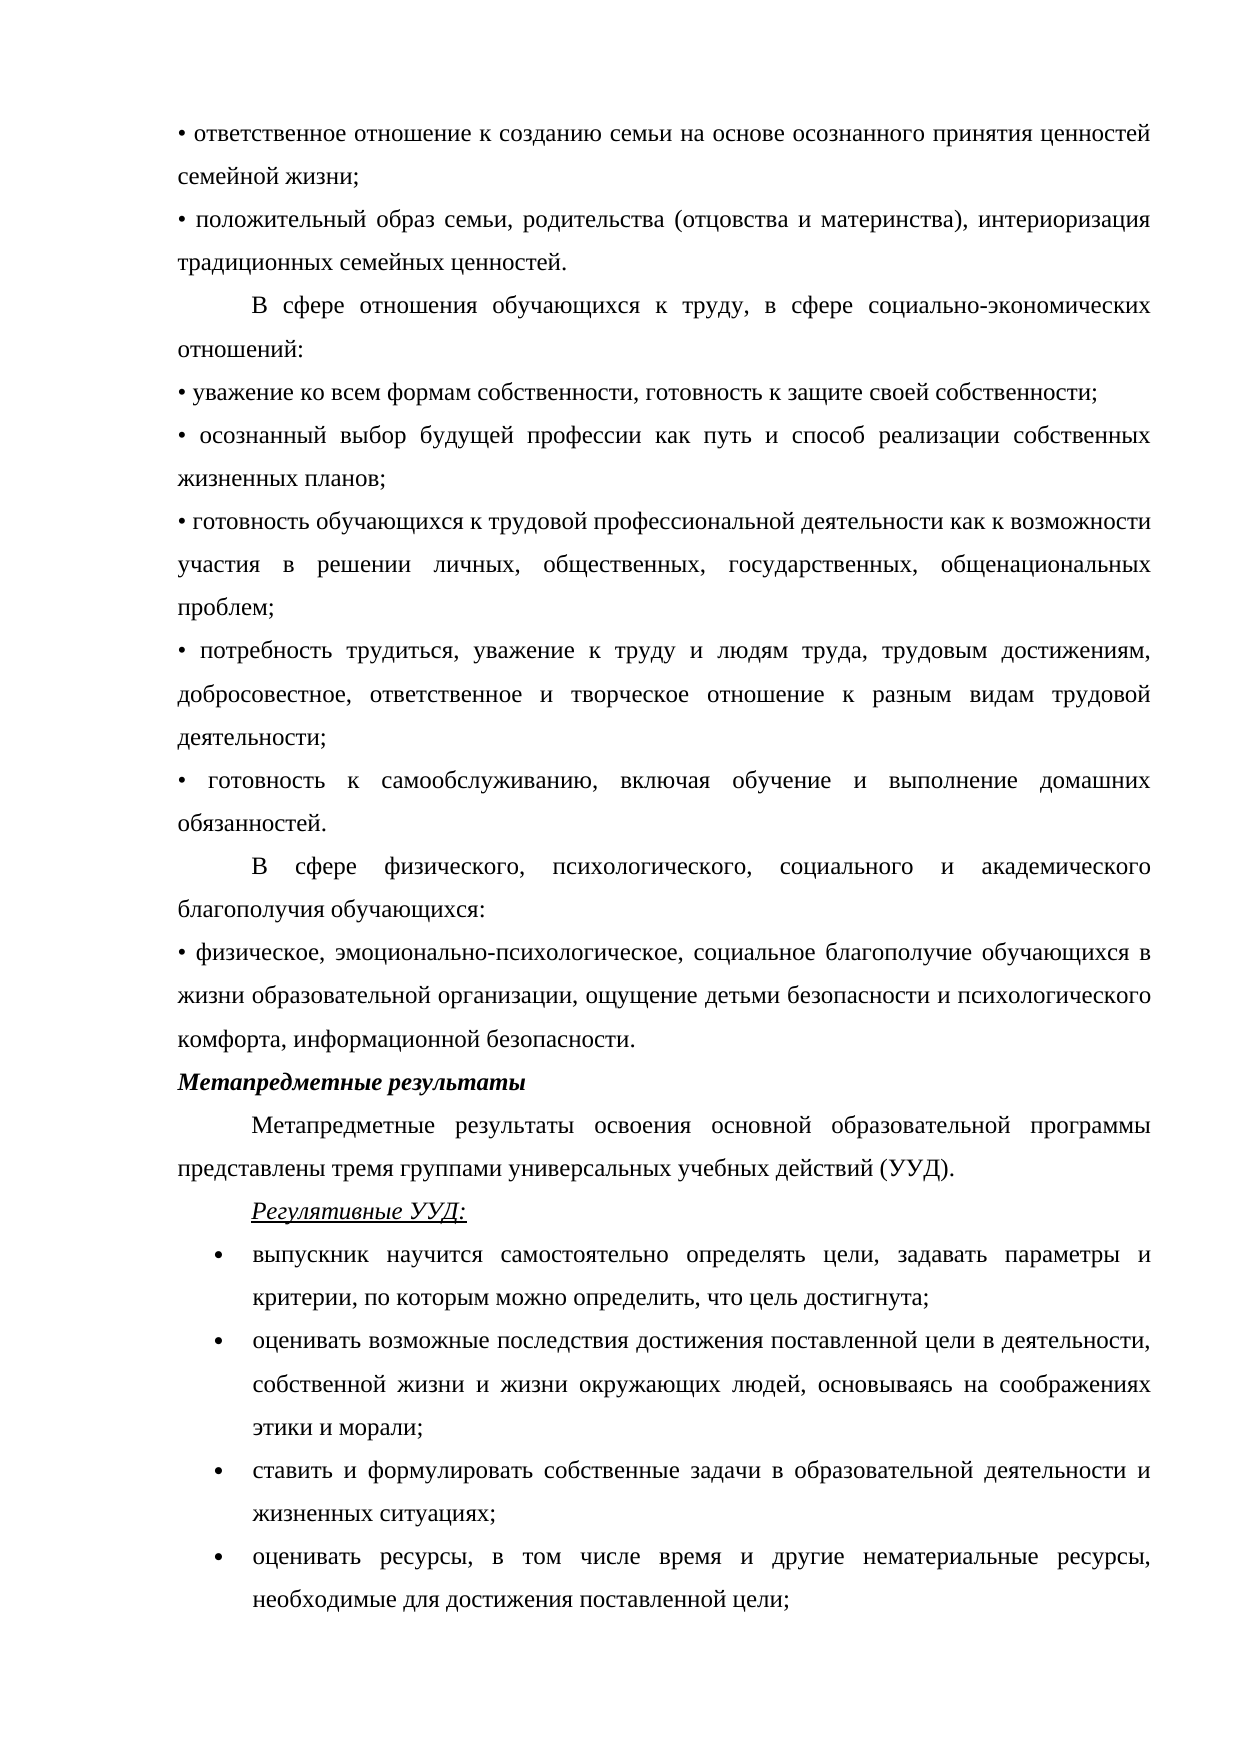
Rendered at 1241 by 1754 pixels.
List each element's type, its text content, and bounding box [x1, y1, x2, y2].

text Регулятивные УУД: [177, 1196, 1152, 1225]
list ставить и формулировать собственные задачи в образовательной деятельности и жизненных ситуациях; [215, 1455, 1152, 1527]
text • готовность обучающихся к трудовой профессиональной деятельности как к возможности участия в решении личных, общественных, государственных, общенациональных проблем; [177, 506, 1152, 621]
text • осознанный выбор будущей профессии как путь и способ реализации собственных жизненных планов; [177, 420, 1152, 492]
text • ответственное отношение к созданию семьи на основе осознанного принятия ценностей семейной жизни; [177, 118, 1152, 190]
text • готовность к самообслуживанию, включая обучение и выполнение домашних обязанностей. [177, 765, 1152, 837]
text Метапредметные результаты освоения основной образовательной программы представлены тремя группами универсальных учебных действий (УУД). [177, 1110, 1152, 1182]
text • физическое, эмоционально-психологическое, социальное благополучие обучающихся в жизни образовательной организации, ощущение детьми безопасности и психологического комфорта, информационной безопасности. [177, 937, 1152, 1052]
list оценивать ресурсы, в том числе время и другие нематериальные ресурсы, необходимые для достижения поставленной цели; [215, 1541, 1152, 1613]
text • потребность трудиться, уважение к труду и людям труда, трудовым достижениям, добросовестное, ответственное и творческое отношение к разным видам трудовой деятельности; [177, 636, 1152, 751]
list выпускник научится самостоятельно определять цели, задавать параметры и критерии, по которым можно определить, что цель достигнута; [215, 1239, 1152, 1311]
text • уважение ко всем формам собственности, готовность к защите своей собственности; [177, 377, 1152, 406]
text • положительный образ семьи, родительства (отцовства и материнства), интериоризация традиционных семейных ценностей. [177, 204, 1152, 276]
text В сфере физического, психологического, социального и академического благополучия обучающихся: [177, 851, 1152, 923]
text В сфере отношения обучающихся к труду, в сфере социально-экономических отношений: [177, 291, 1152, 362]
list оценивать возможные последствия достижения поставленной цели в деятельности, собственной жизни и жизни окружающих людей, основываясь на соображениях этики и морали; [215, 1326, 1152, 1441]
text Метапредметные результаты [177, 1067, 1152, 1096]
